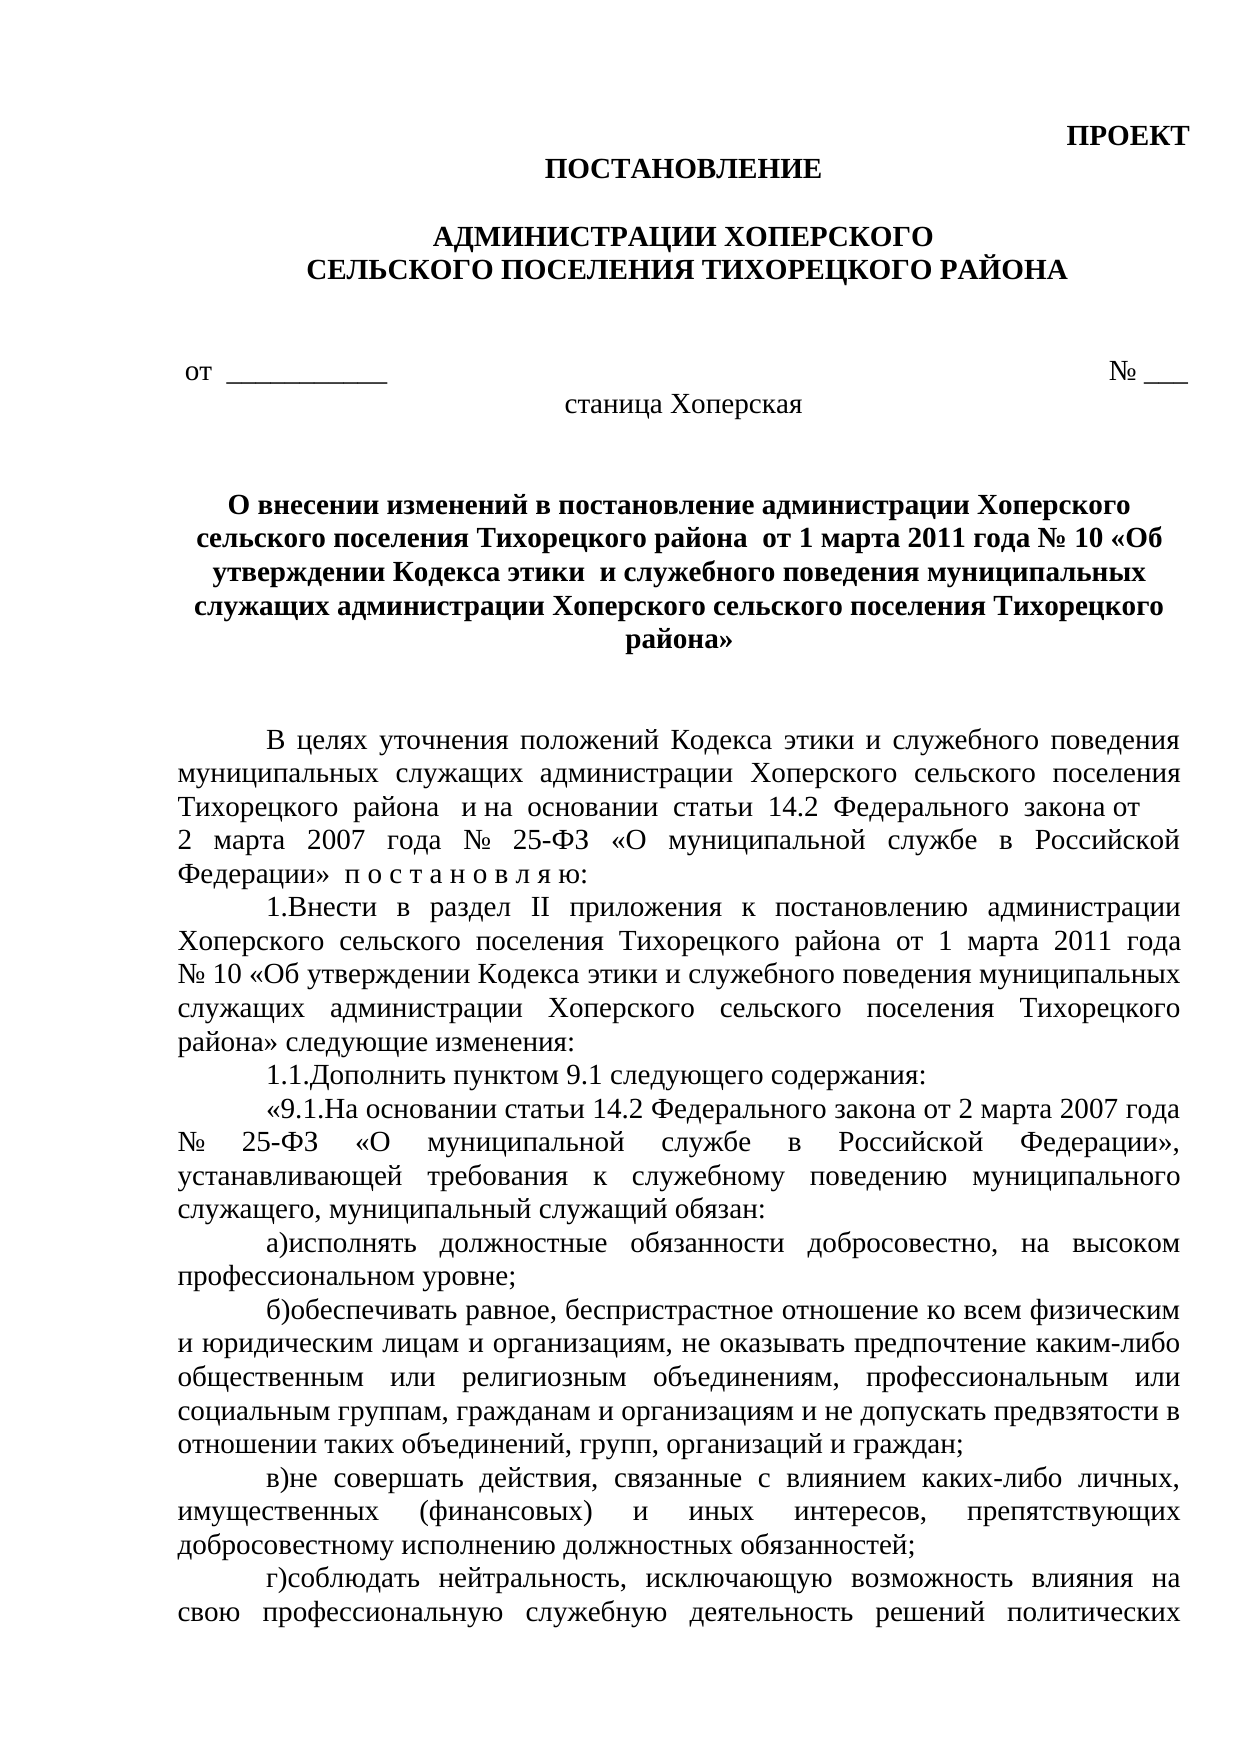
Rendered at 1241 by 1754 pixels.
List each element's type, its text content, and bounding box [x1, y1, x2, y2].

text 2 марта 2007 года № 25-ФЗ «О муниципальной службе в Российской Федерации» п о с т а н о в л я ю: [177, 822, 1181, 889]
text ПОСТАНОВЛЕНИЕ [177, 152, 1189, 185]
text от ___________ № ___ [177, 353, 1189, 386]
text 1.1.Дополнить пунктом 9.1 следующего содержания: [177, 1057, 1181, 1091]
text 1.Внести в раздел II приложения к постановлению администрации Хоперского сельского поселения Тихорецкого района от 1 марта 2011 года № 10 «Об утверждении Кодекса этики и служебного поведения муниципальных служащих администрации Хоперского сельского поселения Тихорецкого района» следующие изменения: [177, 889, 1181, 1057]
text станица Хоперская [177, 386, 1189, 420]
text О внесении изменений в постановление администрации Хоперского сельского поселения Тихорецкого района от 1 марта 2011 года № 10 «Об утверждении Кодекса этики и служебного поведения муниципальных служащих администрации Хоперского сельского поселения Тихорецкого района» [177, 487, 1181, 655]
text СЕЛЬСКОГО ПОСЕЛЕНИЯ ТИХОРЕЦКОГО РАЙОНА [177, 252, 1189, 286]
text в)не совершать действия, связанные с влиянием каких-либо личных, имущественных (финансовых) и иных интересов, препятствующих добросовестному исполнению должностных обязанностей; [177, 1460, 1181, 1560]
text В целях уточнения положений Кодекса этики и служебного поведения муниципальных служащих администрации Хоперского сельского поселения Тихорецкого района и на основании статьи 14.2 Федерального закона от [177, 722, 1181, 822]
text АДМИНИСТРАЦИИ ХОПЕРСКОГО [177, 219, 1189, 252]
text б)обеспечивать равное, беспристрастное отношение ко всем физическим и юридическим лицам и организациям, не оказывать предпочтение каким-либо общественным или религиозным объединениям, профессиональным или социальным группам, гражданам и организациям и не допускать предвзятости в отношении таких объединений, групп, организаций и граждан; [177, 1292, 1181, 1460]
text «9.1.На основании статьи 14.2 Федерального закона от 2 марта 2007 года № 25-ФЗ «О муниципальной службе в Российской Федерации», устанавливающей требования к служебному поведению муниципального служащего, муниципальный служащий обязан: [177, 1091, 1181, 1225]
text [177, 1560, 1181, 1627]
text ПРОЕКТ [177, 118, 1189, 152]
text а)исполнять должностные обязанности добросовестно, на высоком профессиональном уровне; [177, 1225, 1181, 1292]
